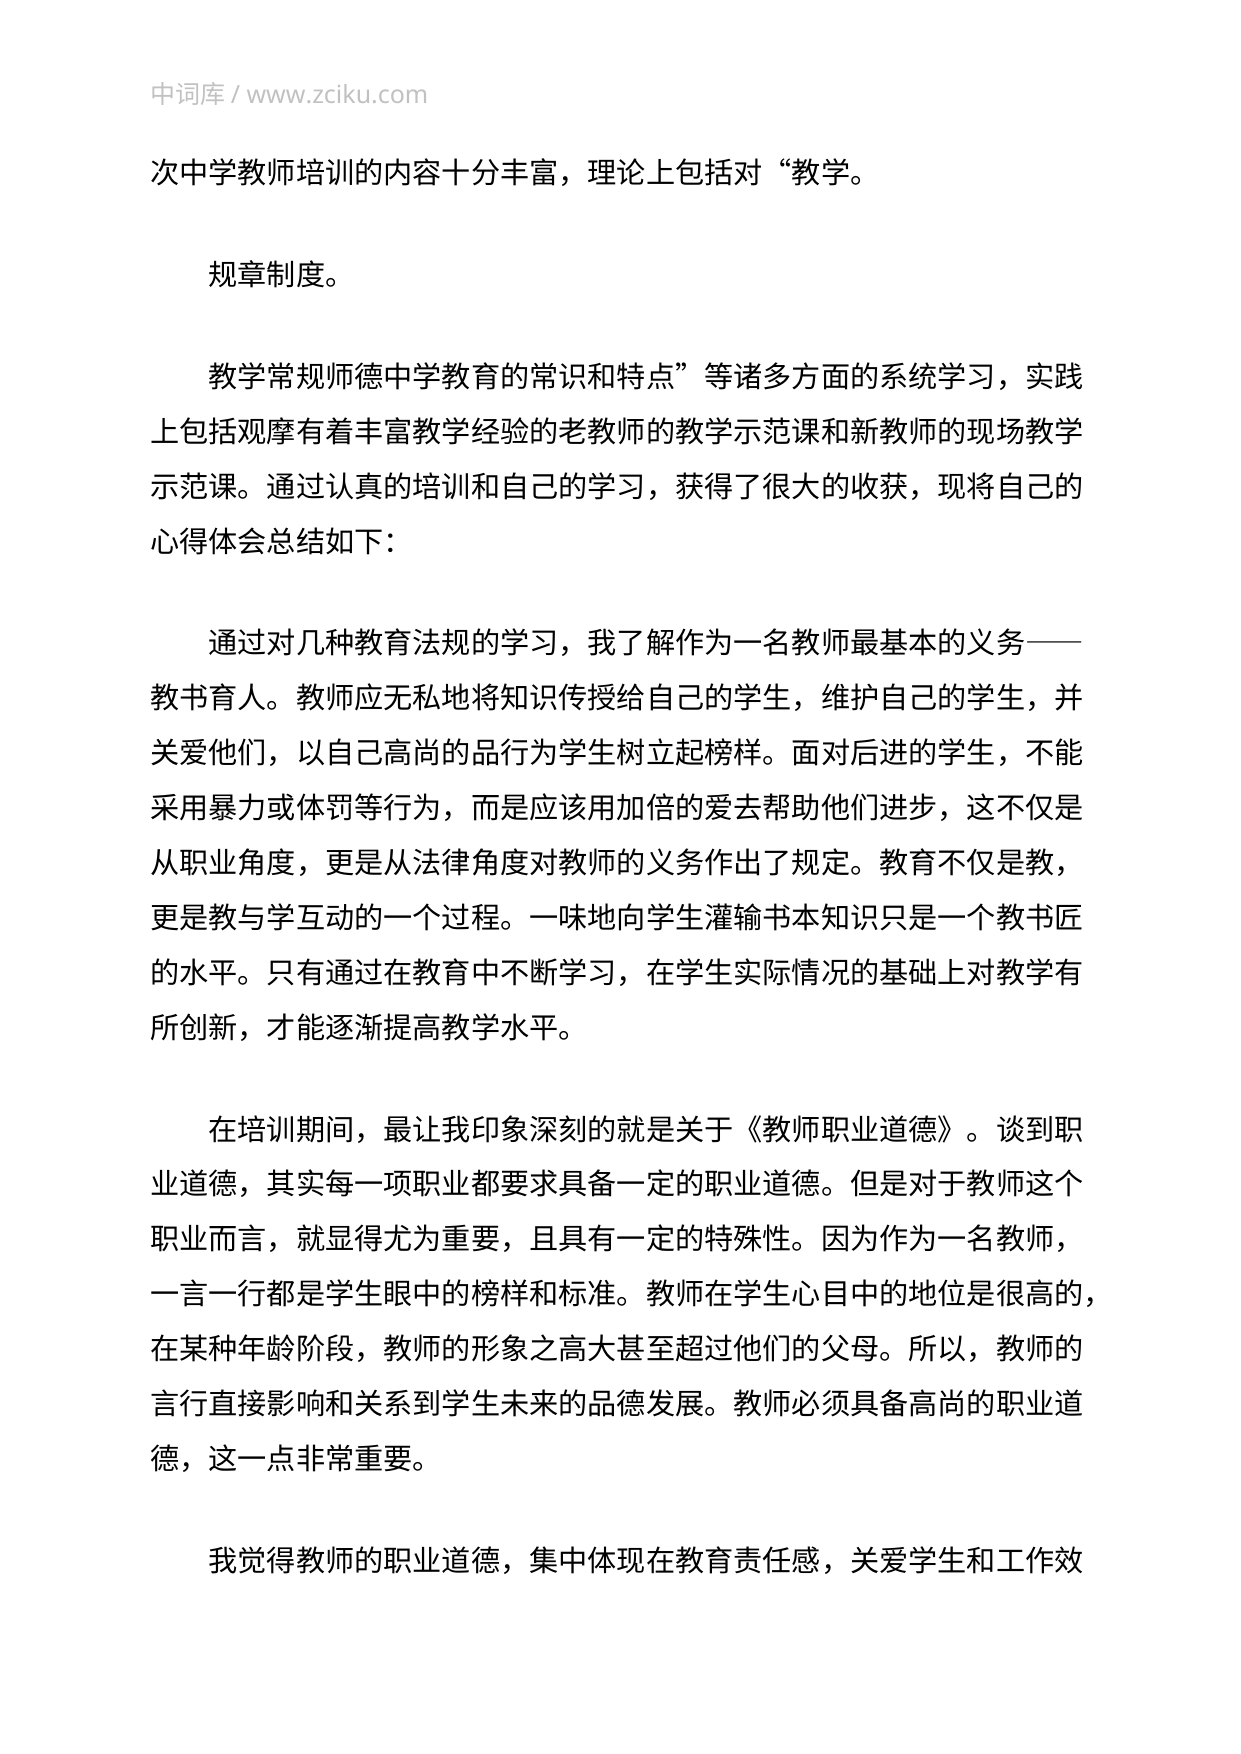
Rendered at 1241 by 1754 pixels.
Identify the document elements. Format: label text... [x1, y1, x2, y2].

text 教学常规师德中学教育的常识和特点”等诸多方面的系统学习，实践上包括观摩有着丰富教学经验的老教师的教学示范课和新教师的现场教学示范课。通过认真的培训和自己的学习，获得了很大的收获，现将自己的心得体会总结如下： [150, 353, 1090, 561]
text 通过对几种教育法规的学习，我了解作为一名教师最基本的义务——教书育人。教师应无私地将知识传授给自己的学生，维护自己的学生，并关爱他们，以自己高尚的品行为学生树立起榜样。面对后进的学生，不能采用暴力或体罚等行为，而是应该用加倍的爱去帮助他们进步，这不仅是从职业角度，更是从法律角度对教师的义务作出了规定。教育不仅是教，更是教与学互动的一个过程。一味地向学生灌输书本知识只是一个教书匠的水平。只有通过在教育中不断学习，在学生实际情况的基础上对教学有所创新，才能逐渐提高教学水平。 [150, 620, 1090, 1047]
text 在培训期间，最让我印象深刻的就是关于《教师职业道德》。谈到职业道德，其实每一项职业都要求具备一定的职业道德。但是对于教师这个职业而言，就显得尤为重要，且具有一定的特殊性。因为作为一名教师，一言一行都是学生眼中的榜样和标准。教师在学生心目中的地位是很高的，在某种年龄阶段，教师的形象之高大甚至超过他们的父母。所以，教师的言行直接影响和关系到学生未来的品德发展。教师必须具备高尚的职业道德，这一点非常重要。 [150, 1106, 1090, 1478]
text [150, 1537, 1090, 1579]
text 规章制度。 [150, 252, 1090, 294]
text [150, 150, 1090, 192]
